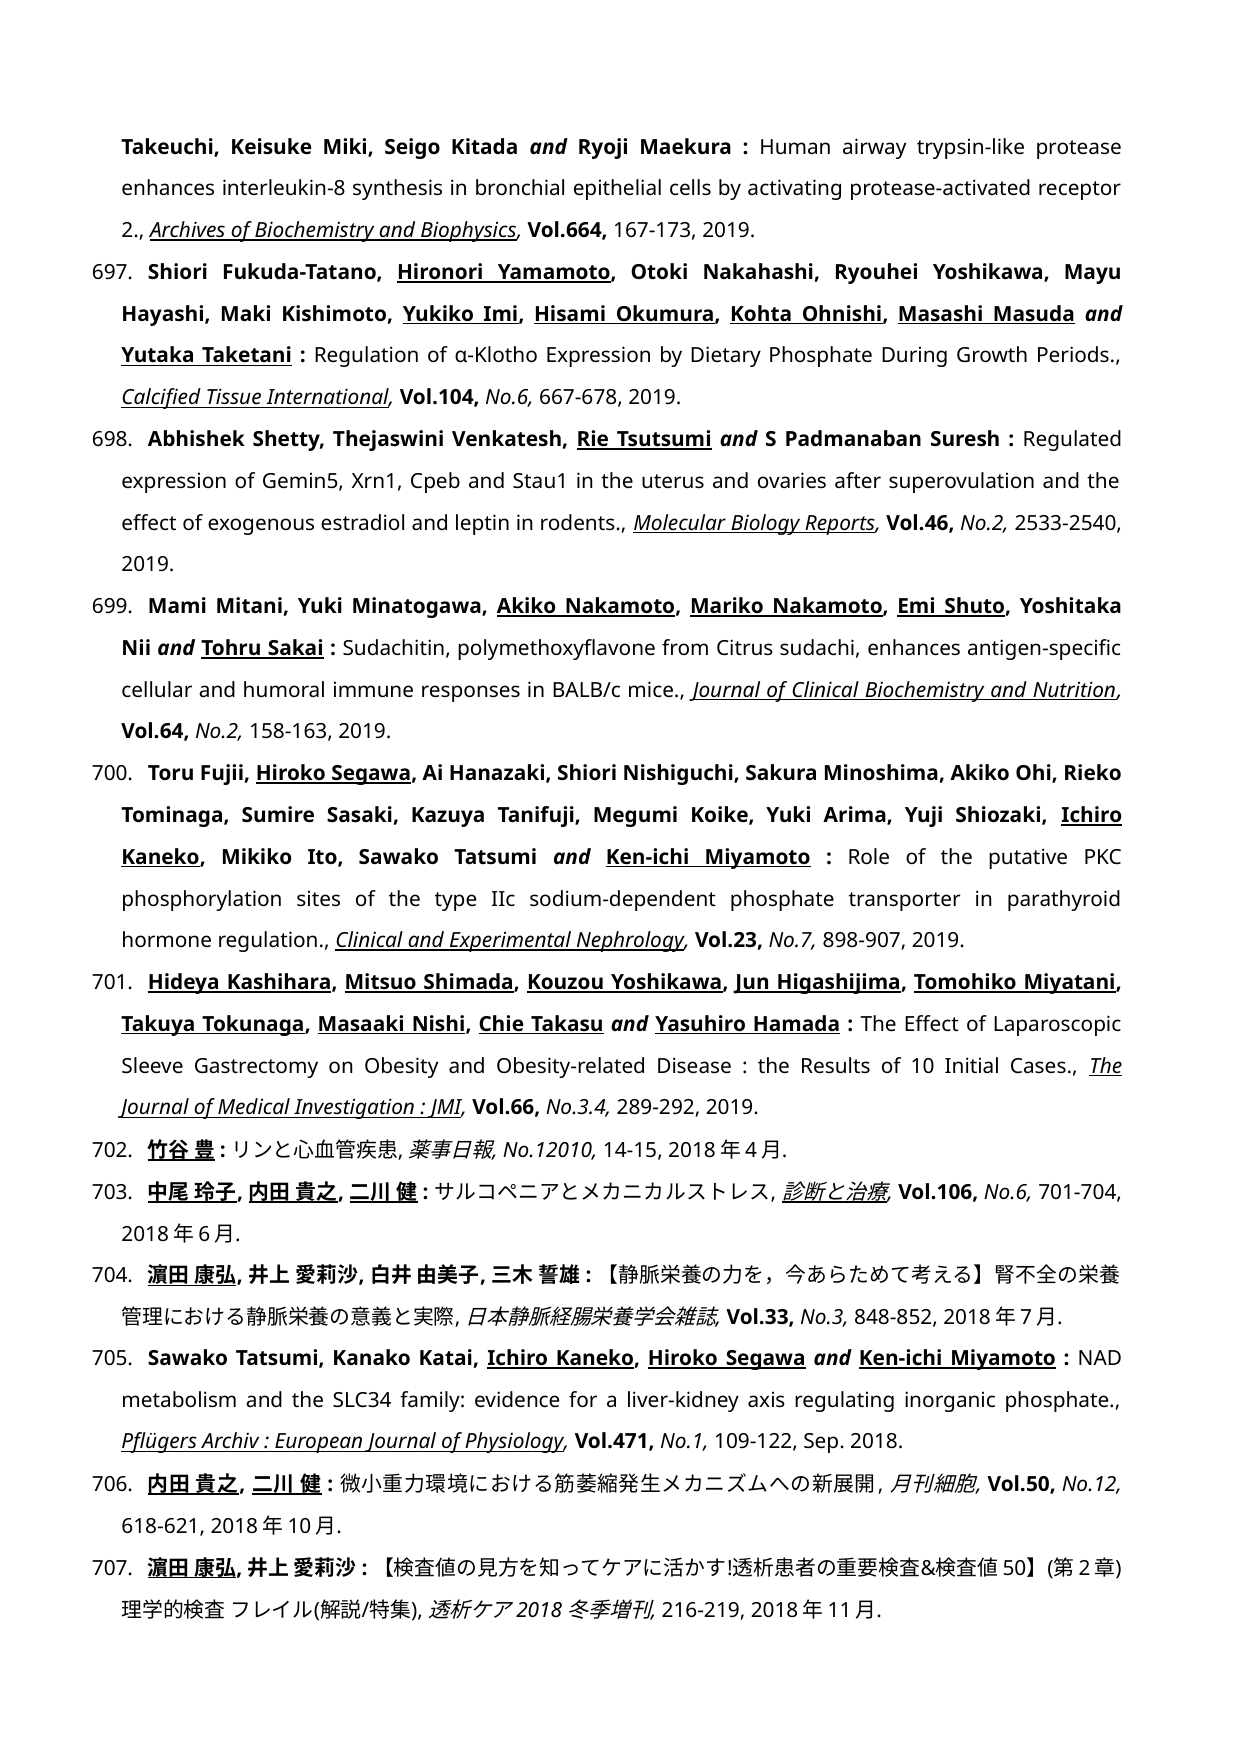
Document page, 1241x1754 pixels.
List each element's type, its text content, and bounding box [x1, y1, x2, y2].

list 内田 貴之, 二川 健 : 微小重力環境における筋萎縮発生メカニズムへの新展開, 月刊細胞, Vol.50, No.12, 618-621, 2018年10月. [92, 1462, 1122, 1545]
list Shiori Fukuda-Tatano, Hironori Yamamoto, Otoki Nakahashi, Ryouhei Yoshikawa, Mayu Hayashi, Maki Kishimoto, Yukiko Imi, Hisami Okumura, Kohta Ohnishi, Masashi Masuda and Yutaka Taketani : Regulation of α-Klotho Expression by Dietary Phosphate During Growth Periods., Calcified Tissue International, Vol.104, No.6, 667-678, 2019. [92, 250, 1122, 417]
list Hideya Kashihara, Mitsuo Shimada, Kouzou Yoshikawa, Jun Higashijima, Tomohiko Miyatani, Takuya Tokunaga, Masaaki Nishi, Chie Takasu and Yasuhiro Hamada : The Effect of Laparoscopic Sleeve Gastrectomy on Obesity and Obesity-related Disease : the Results of 10 Initial Cases., The Journal of Medical Investigation : JMI, Vol.66, No.3.4, 289-292, 2019. [92, 961, 1122, 1128]
list Abhishek Shetty, Thejaswini Venkatesh, Rie Tsutsumi and S Padmanaban Suresh : Regulated expression of Gemin5, Xrn1, Cpeb and Stau1 in the uterus and ovaries after superovulation and the effect of exogenous estradiol and leptin in rodents., Molecular Biology Reports, Vol.46, No.2, 2533-2540, 2019. [92, 417, 1122, 584]
list Sawako Tatsumi, Kanako Katai, Ichiro Kaneko, Hiroko Segawa and Ken-ichi Miyamoto : NAD metabolism and the SLC34 family: evidence for a liver-kidney axis regulating inorganic phosphate., Pflügers Archiv : European Journal of Physiology, Vol.471, No.1, 109-122, Sep. 2018. [92, 1336, 1122, 1462]
list Toru Fujii, Hiroko Segawa, Ai Hanazaki, Shiori Nishiguchi, Sakura Minoshima, Akiko Ohi, Rieko Tominaga, Sumire Sasaki, Kazuya Tanifuji, Megumi Koike, Yuki Arima, Yuji Shiozaki, Ichiro Kaneko, Mikiko Ito, Sawako Tatsumi and Ken-ichi Miyamoto : Role of the putative PKC phosphorylation sites of the type IIc sodium-dependent phosphate transporter in parathyroid hormone regulation., Clinical and Experimental Nephrology, Vol.23, No.7, 898-907, 2019. [92, 752, 1122, 961]
list 濵田 康弘, 井上 愛莉沙, 白井 由美子, 三木 誓雄 : 【静脈栄養の力を，今あらためて考える】腎不全の栄養管理における静脈栄養の意義と実際, 日本静脈経腸栄養学会雑誌, Vol.33, No.3, 848-852, 2018年7月. [92, 1253, 1122, 1336]
list 竹谷 豊 : リンと心血管疾患, 薬事日報, No.12010, 14-15, 2018年4月. [92, 1128, 1122, 1169]
list 中尾 玲子, 内田 貴之, 二川 健 : サルコペニアとメカニカルストレス, 診断と治療, Vol.106, No.6, 701-704, 2018年6月. [92, 1169, 1122, 1253]
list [92, 125, 1122, 250]
list Mami Mitani, Yuki Minatogawa, Akiko Nakamoto, Mariko Nakamoto, Emi Shuto, Yoshitaka Nii and Tohru Sakai : Sudachitin, polymethoxyflavone from Citrus sudachi, enhances antigen-specific cellular and humoral immune responses in BALB/c mice., Journal of Clinical Biochemistry and Nutrition, Vol.64, No.2, 158-163, 2019. [92, 584, 1122, 752]
list 濵田 康弘, 井上 愛莉沙 : 【検査値の見方を知ってケアに活かす!透析患者の重要検査&検査値50】(第2章)理学的検査 フレイル(解説/特集), 透析ケア 2018 冬季増刊, 216-219, 2018年11月. [92, 1545, 1122, 1629]
